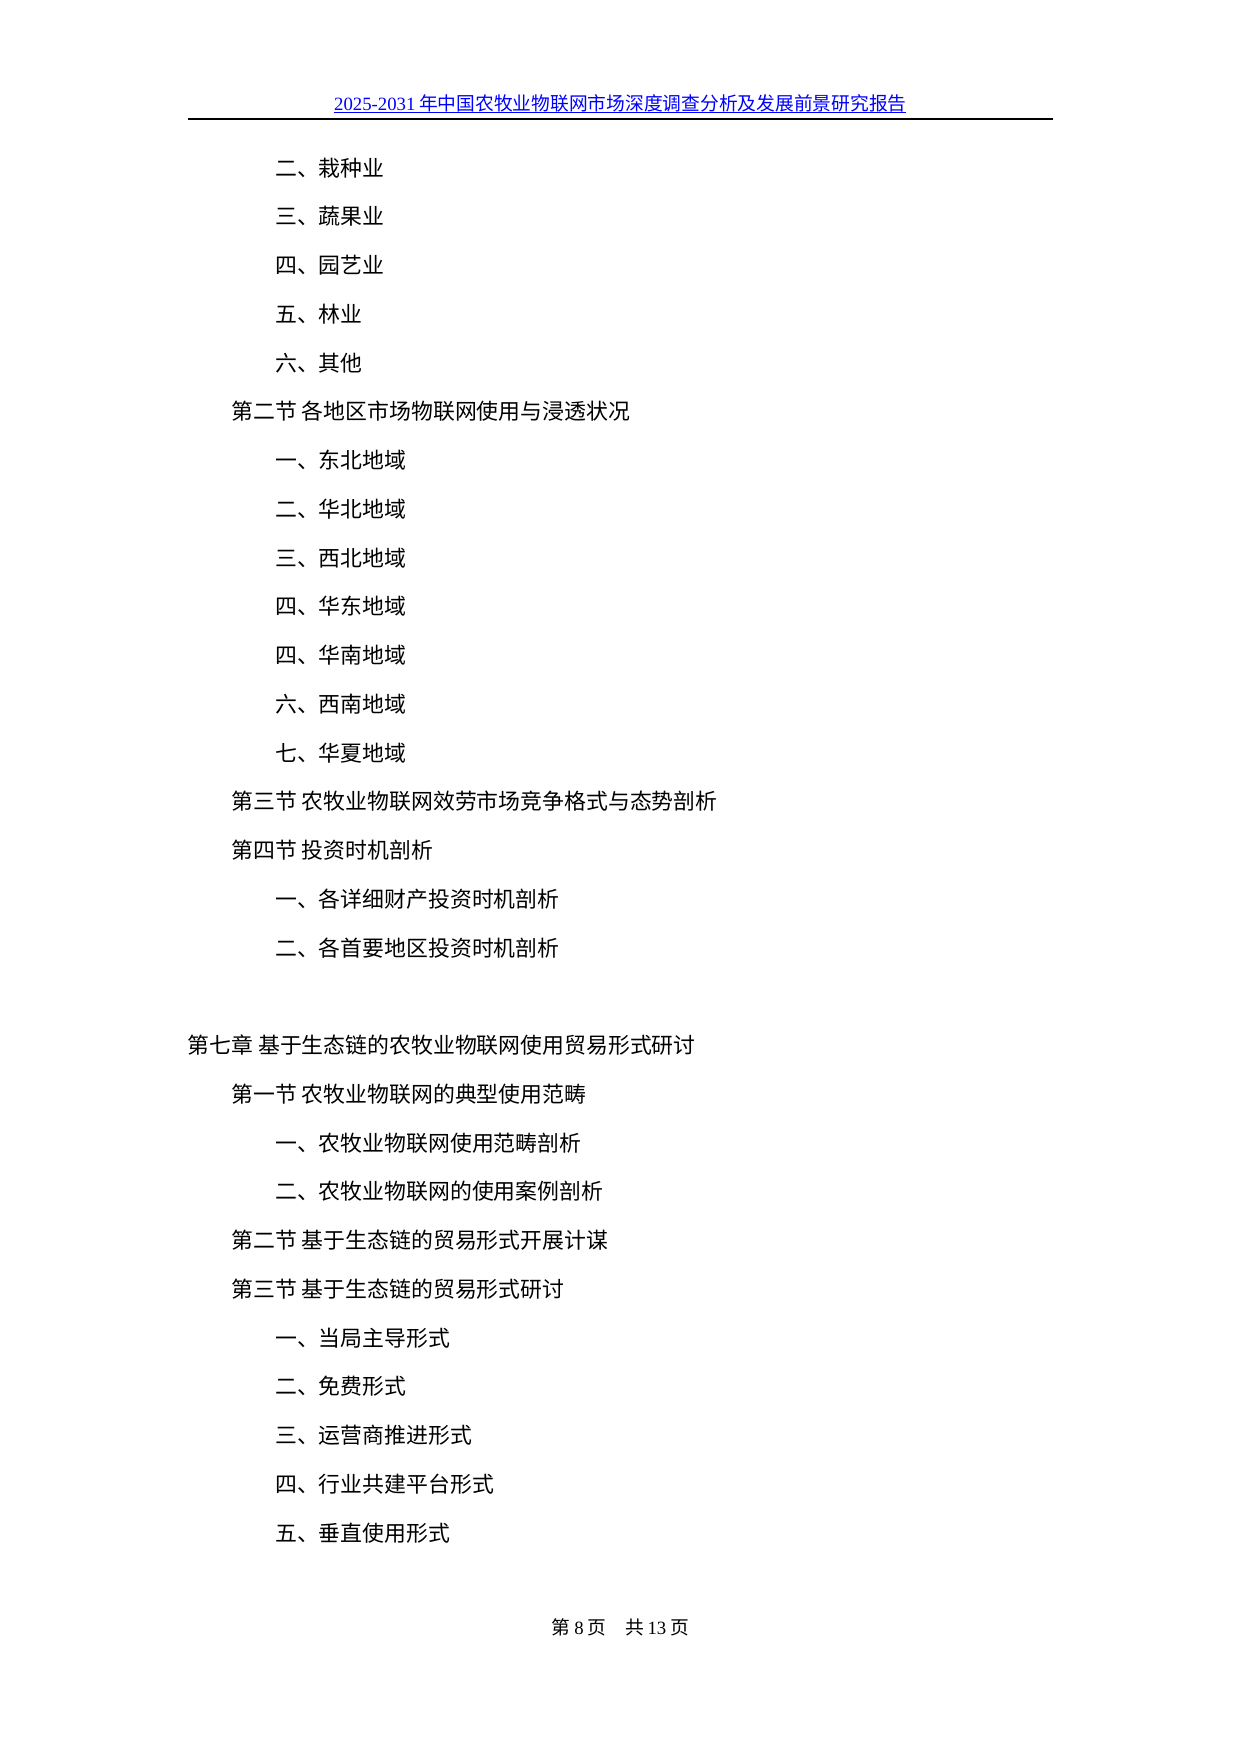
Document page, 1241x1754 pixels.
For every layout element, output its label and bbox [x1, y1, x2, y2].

text [187, 150, 1053, 1548]
